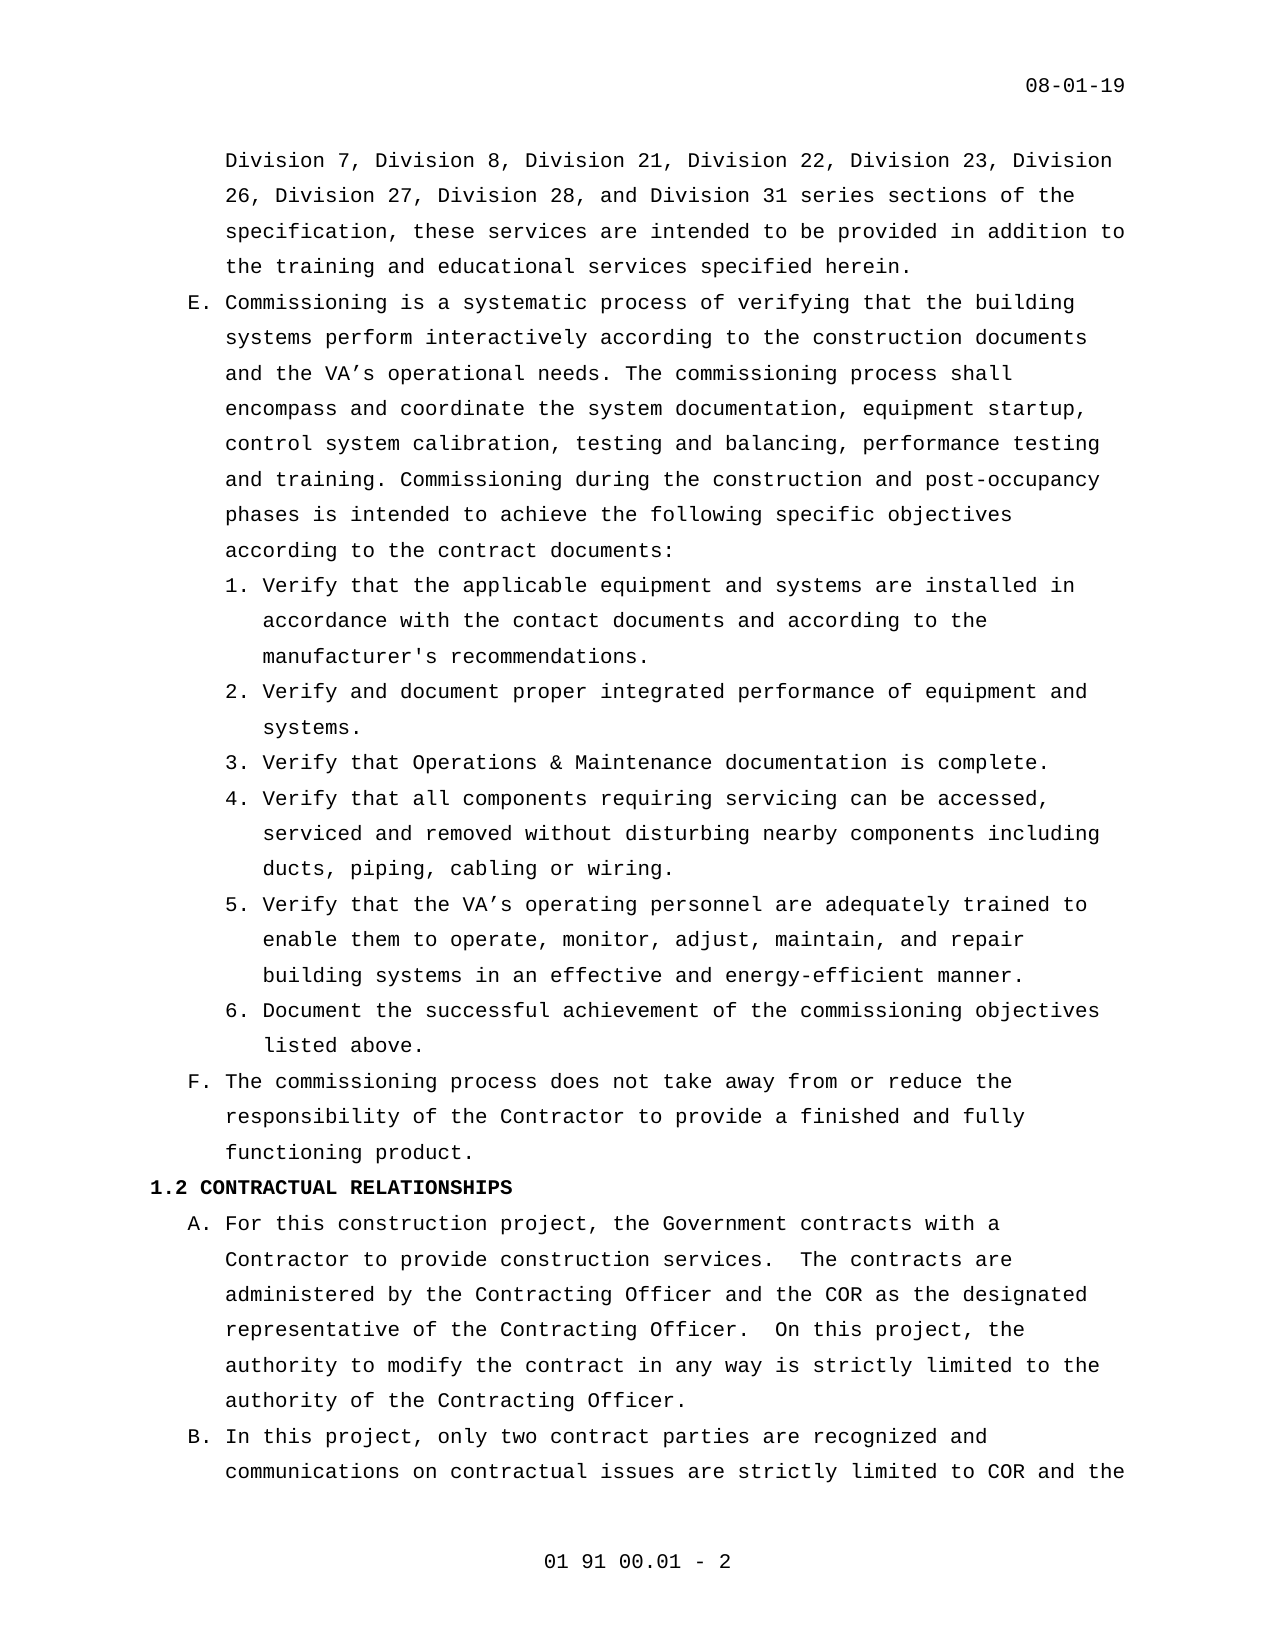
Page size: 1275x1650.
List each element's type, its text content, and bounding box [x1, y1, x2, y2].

text 5. Verify that the VA’s operating personnel are adequately trained to enable them to operate, monitor, adjust, maintain, and repair building systems in an effective and energy-efficient manner. [225, 894, 1125, 988]
text 1.2 Contractual Relationships [150, 1177, 1125, 1201]
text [187, 150, 1125, 280]
text 4. Verify that all components requiring servicing can be accessed, serviced and removed without disturbing nearby components including ducts, piping, cabling or wiring. [225, 787, 1125, 882]
text 3. Verify that Operations & Maintenance documentation is complete. [225, 752, 1125, 776]
text 6. Document the successful achievement of the commissioning objectives listed above. [225, 1000, 1125, 1059]
text E. Commissioning is a systematic process of verifying that the building systems perform interactively according to the construction documents and the VA’s operational needs. The commissioning process shall encompass and coordinate the system documentation, equipment startup, control system calibration, testing and balancing, performance testing and training. Commissioning during the construction and post-occupancy phases is intended to achieve the following specific objectives according to the contract documents: [187, 292, 1125, 563]
text 2. Verify and document proper integrated performance of equipment and systems. [225, 681, 1125, 740]
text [187, 1426, 1125, 1485]
text F. The commissioning process does not take away from or reduce the responsibility of the Contractor to provide a finished and fully functioning product. [187, 1071, 1125, 1165]
text A. For this construction project, the Government contracts with a Contractor to provide construction services. The contracts are administered by the Contracting Officer and the COR as the designated representative of the Contracting Officer. On this project, the authority to modify the contract in any way is strictly limited to the authority of the Contracting Officer. [187, 1213, 1125, 1414]
text 1. Verify that the applicable equipment and systems are installed in accordance with the contact documents and according to the manufacturer's recommendations. [225, 575, 1125, 669]
